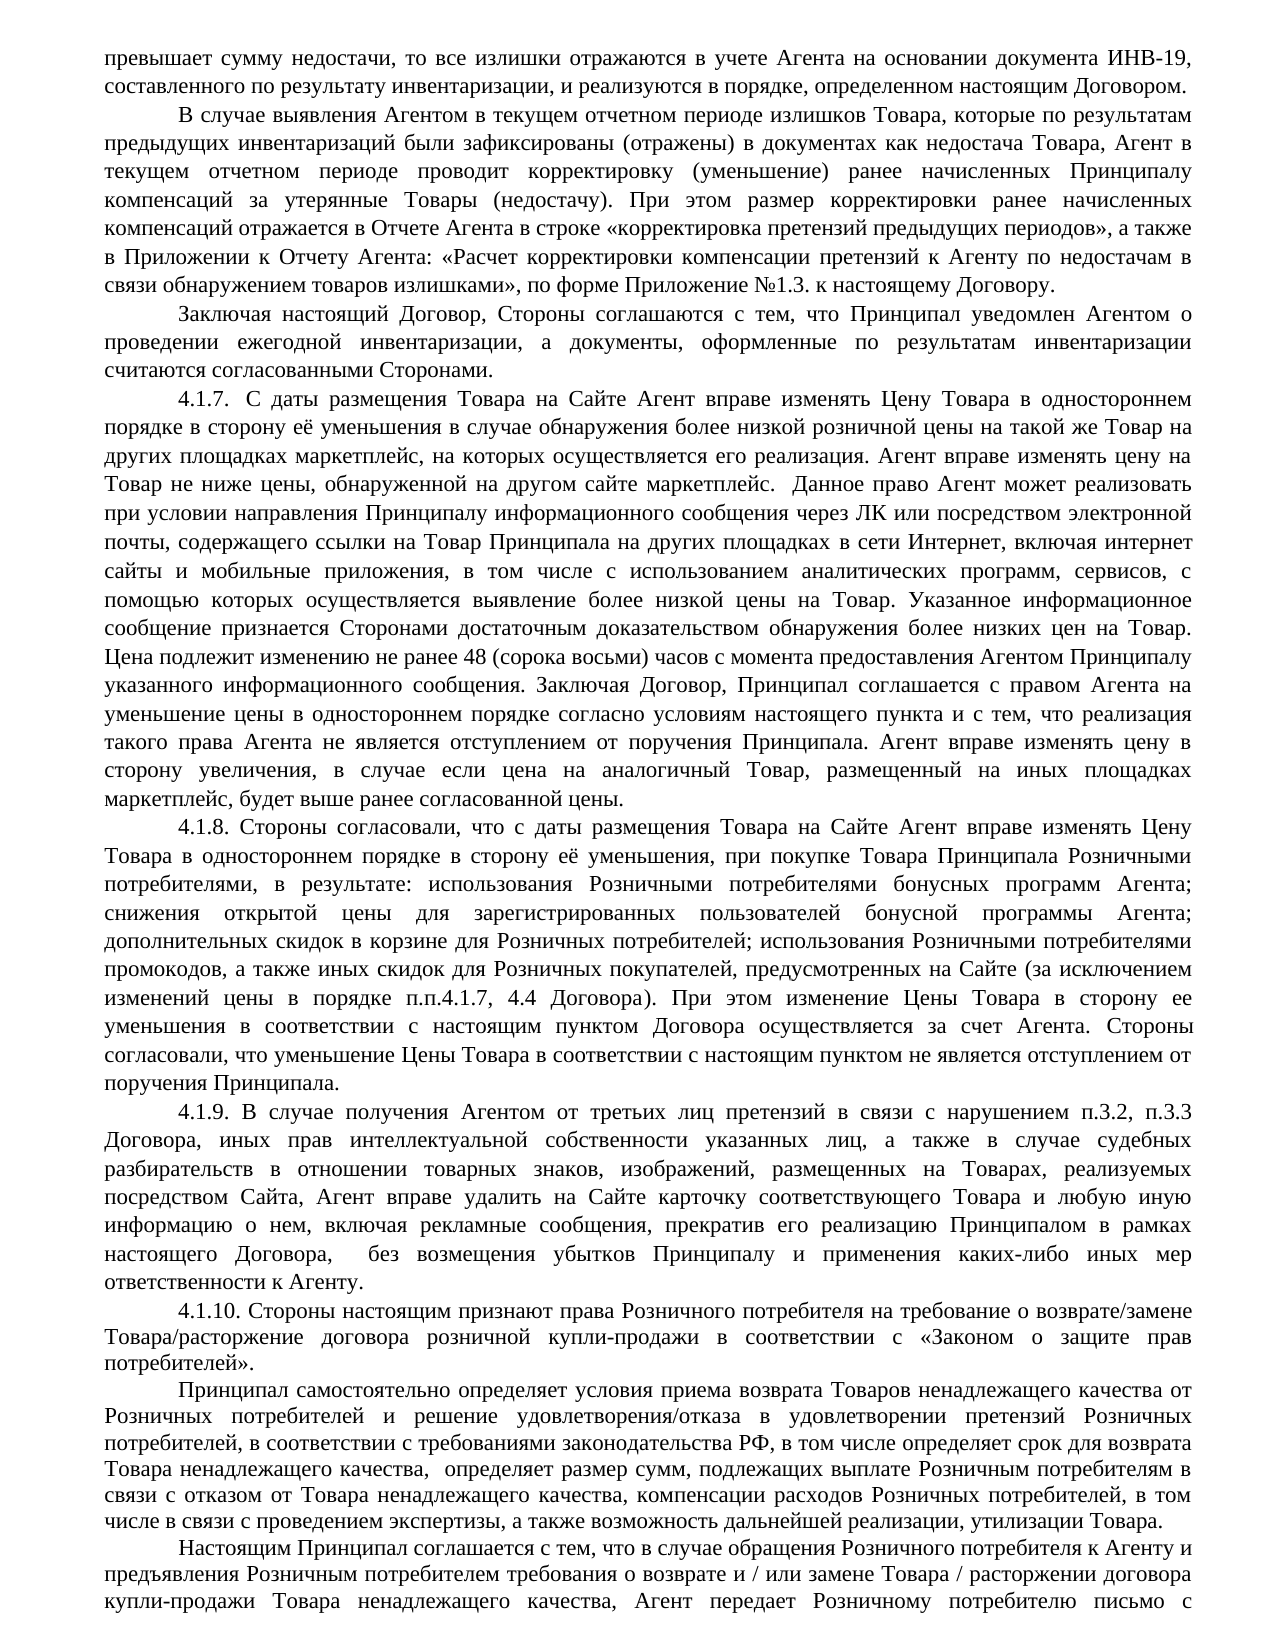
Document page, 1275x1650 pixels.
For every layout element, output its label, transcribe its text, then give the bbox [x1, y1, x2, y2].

text 4.1.8. Стороны согласовали, что с даты размещения Товара на Сайте Агент вправе изменять Цену Товара в одностороннем порядке в сторону её уменьшения, при покупке Товара Принципала Розничными потребителями, в результате: использования Розничными потребителями бонусных программ Агента; снижения открытой цены для зарегистрированных пользователей бонусной программы Агента; дополнительных скидок в корзине для Розничных потребителей; использования Розничными потребителями промокодов, а также иных скидок для Розничных покупателей, предусмотренных на Сайте (за исключением изменений цены в порядке п.п.4.1.7, 4.4 Договора). При этом изменение Цены Товара в сторону ее уменьшения в соответствии с настоящим пунктом Договора осуществляется за счет Агента. Стороны согласовали, что уменьшение Цены Товара в соответствии с настоящим пунктом не является отступлением от поручения Принципала. [104, 813, 1194, 1096]
text 4.1.9. В случае получения Агентом от третьих лиц претензий в связи с нарушением п.3.2, п.3.3 Договора, иных прав интеллектуальной собственности указанных лиц, а также в случае судебных разбирательств в отношении товарных знаков, изображений, размещенных на Товарах, реализуемых посредством Сайта, Агент вправе удалить на Сайте карточку соответствующего Товара и любую иную информацию о нем, включая рекламные сообщения, прекратив его реализацию Принципалом в рамках настоящего Договора, без возмещения убытков Принципалу и применения каких-либо иных мер ответственности к Агенту. [104, 1098, 1194, 1295]
text 4.1.10. Стороны настоящим признают права Розничного потребителя на требование о возврате/замене Товара/расторжение договора розничной купли-продажи в соответствии с «Законом о защите прав потребителей». [104, 1297, 1194, 1376]
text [104, 44, 1194, 98]
text Принципал самостоятельно определяет условия приема возврата Товаров ненадлежащего качества от Розничных потребителей и решение удовлетворения/отказа в удовлетворении претензий Розничных потребителей, в соответствии с требованиями законодательства РФ, в том числе определяет срок для возврата Товара ненадлежащего качества, определяет размер сумм, подлежащих выплате Розничным потребителям в связи с отказом от Товара ненадлежащего качества, компенсации расходов Розничных потребителей, в том числе в связи с проведением экспертизы, а также возможность дальнейшей реализации, утилизации Товара. [104, 1376, 1194, 1534]
text В случае выявления Агентом в текущем отчетном периоде излишков Товара, которые по результатам предыдущих инвентаризаций были зафиксированы (отражены) в документах как недостача Товара, Агент в текущем отчетном периоде проводит корректировку (уменьшение) ранее начисленных Принципалу компенсаций за утерянные Товары (недостачу). При этом размер корректировки ранее начисленных компенсаций отражается в Отчете Агента в строке «корректировка претензий предыдущих периодов», а также в Приложении к Отчету Агента: «Расчет корректировки компенсации претензий к Агенту по недостачам в связи обнаружением товаров излишками», по форме Приложение №1.3. к настоящему Договору. [104, 101, 1194, 298]
text 4.1.7. С даты размещения Товара на Сайте Агент вправе изменять Цену Товара в одностороннем порядке в сторону её уменьшения в случае обнаружения более низкой розничной цены на такой же Товар на других площадках маркетплейс, на которых осуществляется его реализация. Агент вправе изменять цену на Товар не ниже цены, обнаруженной на другом сайте маркетплейс. Данное право Агент может реализовать при условии направления Принципалу информационного сообщения через ЛК или посредством электронной почты, содержащего ссылки на Товар Принципала на других площадках в сети Интернет, включая интернет сайты и мобильные приложения, в том числе с использованием аналитических программ, сервисов, с помощью которых осуществляется выявление более низкой цены на Товар. Указанное информационное сообщение признается Сторонами достаточным доказательством обнаружения более низких цен на Товар. Цена подлежит изменению не ранее 48 (сорока восьми) часов с момента предоставления Агентом Принципалу указанного информационного сообщения. Заключая Договор, Принципал соглашается с правом Агента на уменьшение цены в одностороннем порядке согласно условиям настоящего пункта и с тем, что реализация такого права Агента не является отступлением от поручения Принципала. Агент вправе изменять цену в сторону увеличения, в случае если цена на аналогичный Товар, размещенный на иных площадках маркетплейс, будет выше ранее согласованной цены. [104, 385, 1194, 811]
text Заключая настоящий Договор, Стороны соглашаются с тем, что Принципал уведомлен Агентом о проведении ежегодной инвентаризации, а документы, оформленные по результатам инвентаризации считаются согласованными Сторонами. [104, 300, 1194, 383]
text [104, 1534, 1194, 1613]
